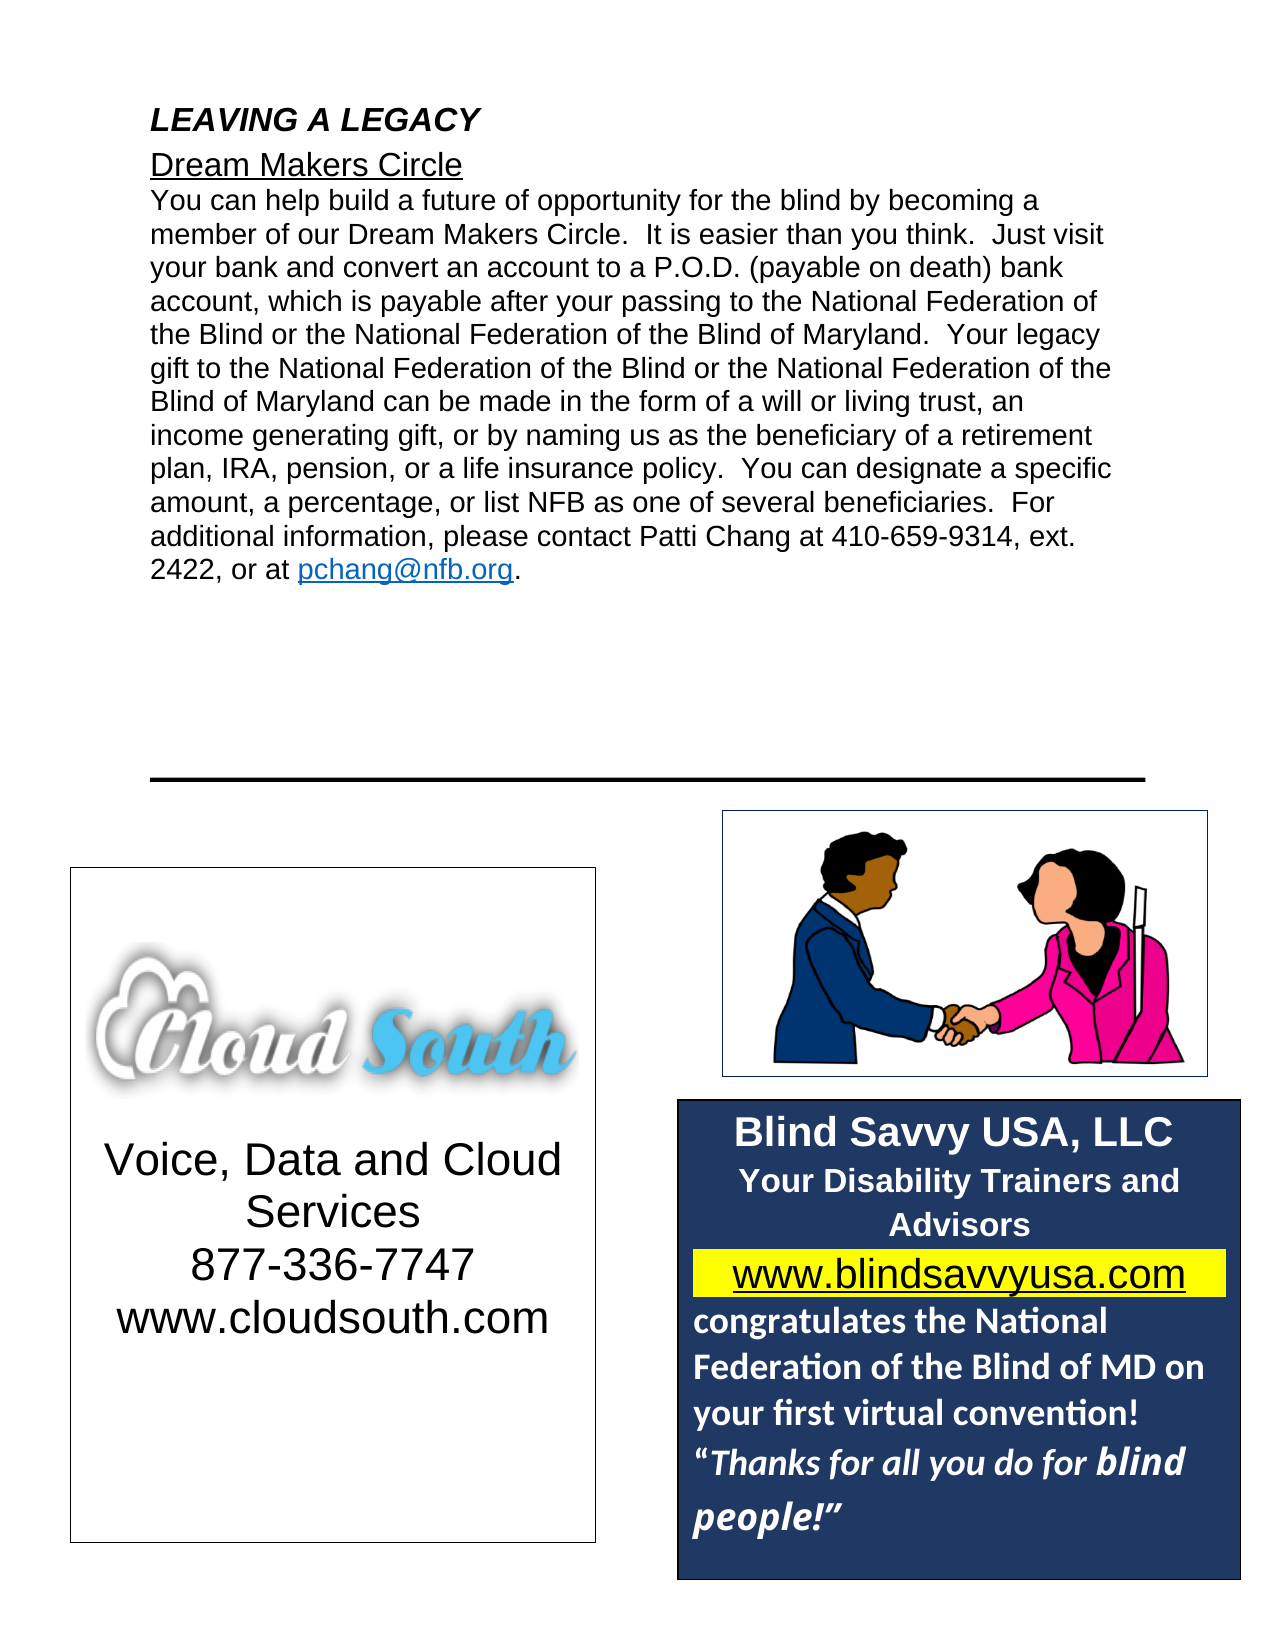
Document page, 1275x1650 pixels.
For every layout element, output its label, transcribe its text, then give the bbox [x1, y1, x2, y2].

text You can help build a future of opportunity for the blind by becoming a member of our Dream Makers Circle. It is easier than you think. Just visit your bank and convert an account to a P.O.D. (payable on death) bank account, which is payable after your passing to the National Federation of the Blind or the National Federation of the Blind of Maryland. Your legacy gift to the National Federation of the Blind or the National Federation of the Blind of Maryland can be made in the form of a will or living trust, an income generating gift, or by naming us as the beneficiary of a retirement plan, IRA, pension, or a life insurance policy. You can designate a specific amount, a percentage, or list NFB as one of several beneficiaries. For additional information, please contact Patti Chang at 410-659-9314, ext. 2422, or at pchang@nfb.org. [150, 183, 1125, 586]
picture [723, 811, 1207, 1076]
subtitle Leaving A Legacy [150, 100, 1125, 138]
subtitle Dream Makers Circle [150, 145, 1125, 183]
picture [85, 942, 579, 1099]
